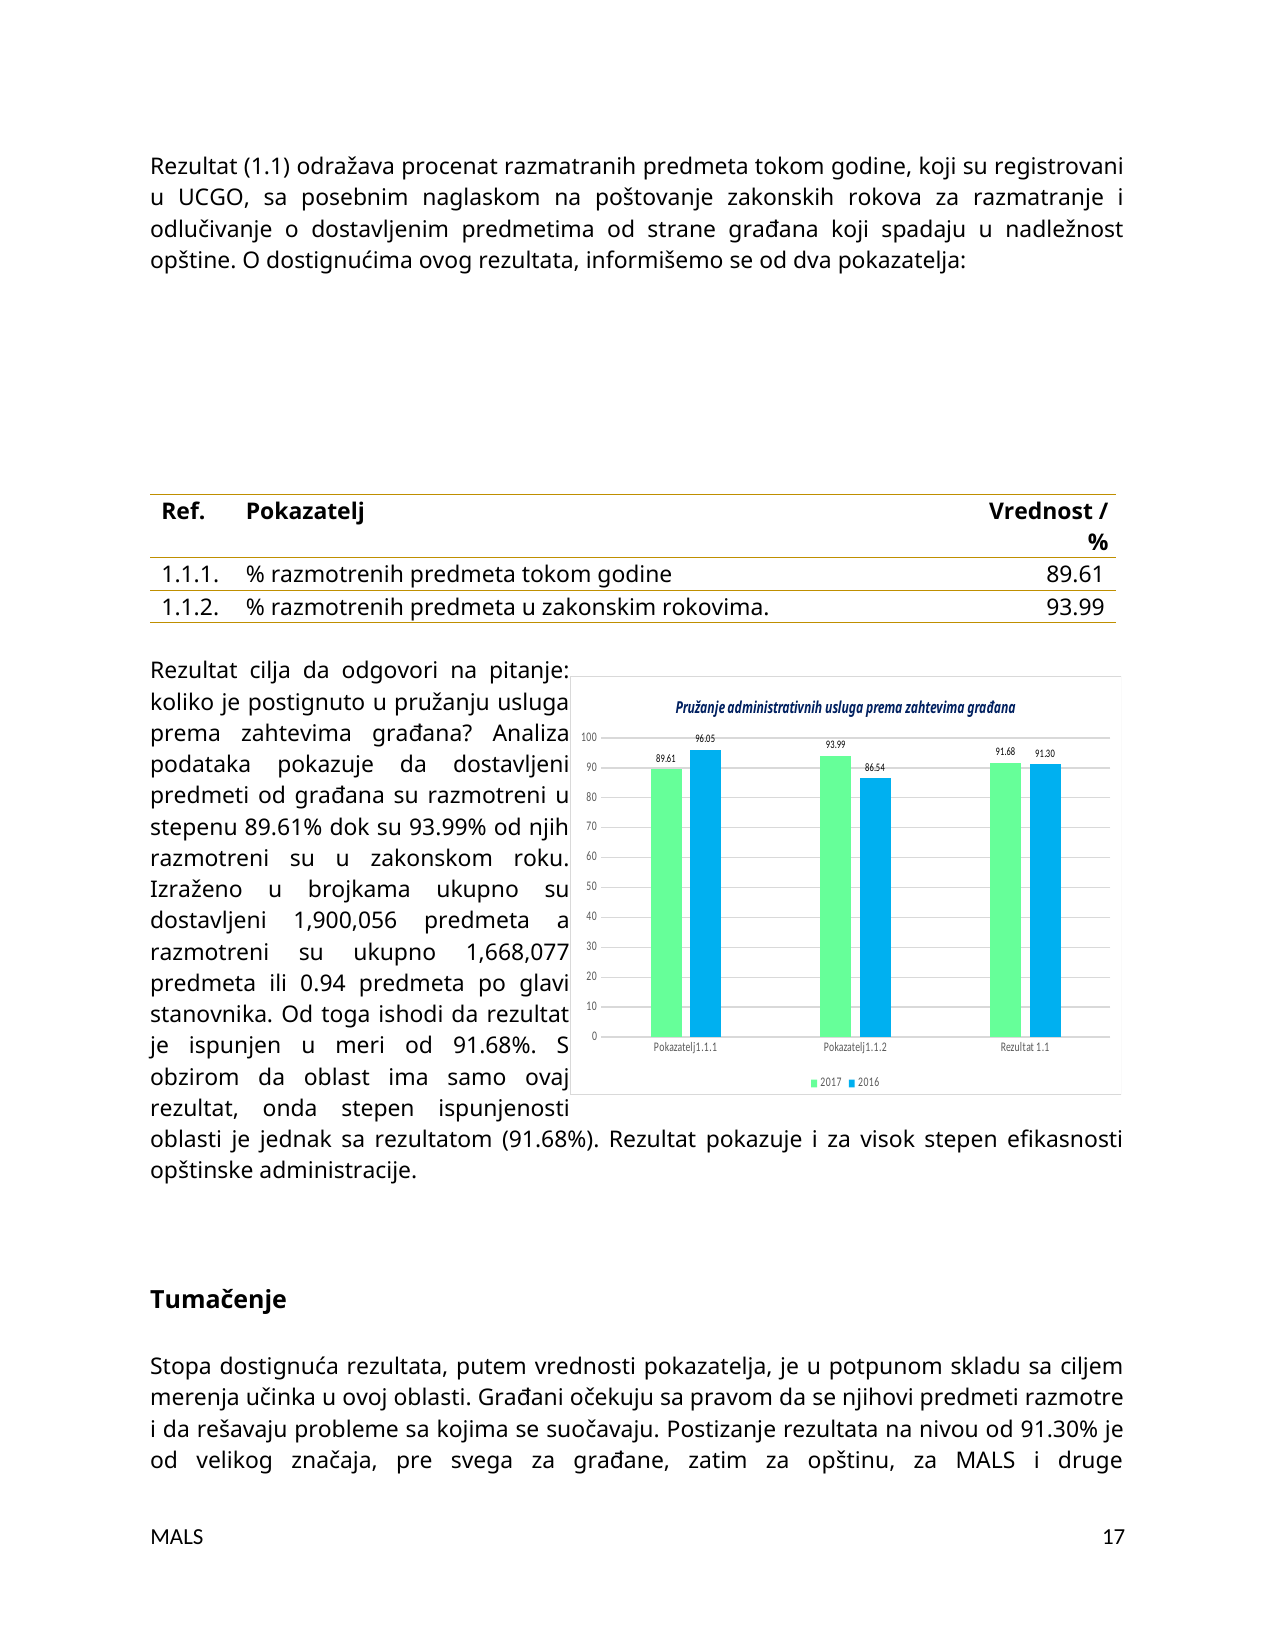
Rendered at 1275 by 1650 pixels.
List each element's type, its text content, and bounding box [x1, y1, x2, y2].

table_cell % razmotrenih predmeta u zakonskim rokovima. [234, 591, 984, 622]
table_header Vrednost / % [984, 495, 1116, 557]
text Rezultat cilja da odgovori na pitanje: koliko je postignuto u pružanju usluga prema zahtevima građana? Analiza podataka pokazuje da dostavljeni predmeti od građana su razmotreni u stepenu 89.61% dok su 93.99% od njih razmotreni su u zakonskom roku. Izraženo u brojkama ukupno su dostavljeni 1,900,056 predmeta a razmotreni su ukupno 1,668,077 predmeta ili 0.94 predmeta po glavi stanovnika. Od toga ishodi da rezultat je ispunjen u meri od 91.68%. S obzirom da oblast ima samo ovaj rezultat, onda stepen ispunjenosti oblasti je jednak sa rezultatom (91.68%). Rezultat pokazuje i za visok stepen efikasnosti opštinske administracije. [150, 654, 1125, 1185]
table_header Pokazatelj [234, 495, 984, 557]
text Rezultat (1.1) odražava procenat razmatranih predmeta tokom godine, koji su registrovani u UCGO, sa posebnim naglaskom na poštovanje zakonskih rokova za razmatranje i odlučivanje o dostavljenim predmetima od strane građana koji spadaju u nadležnost opštine. O dostignućima ovog rezultata, informišemo se od dva pokazatelja: [150, 150, 1125, 275]
table_cell % razmotrenih predmeta tokom godine [234, 558, 984, 589]
table_header Ref. [150, 495, 234, 557]
table_cell 89.61 [984, 558, 1116, 589]
table_cell 1.1.2. [150, 591, 234, 622]
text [150, 1350, 1125, 1475]
text Tumačenje [150, 1282, 1125, 1316]
table_cell 93.99 [984, 591, 1116, 622]
table_cell 1.1.1. [150, 558, 234, 589]
